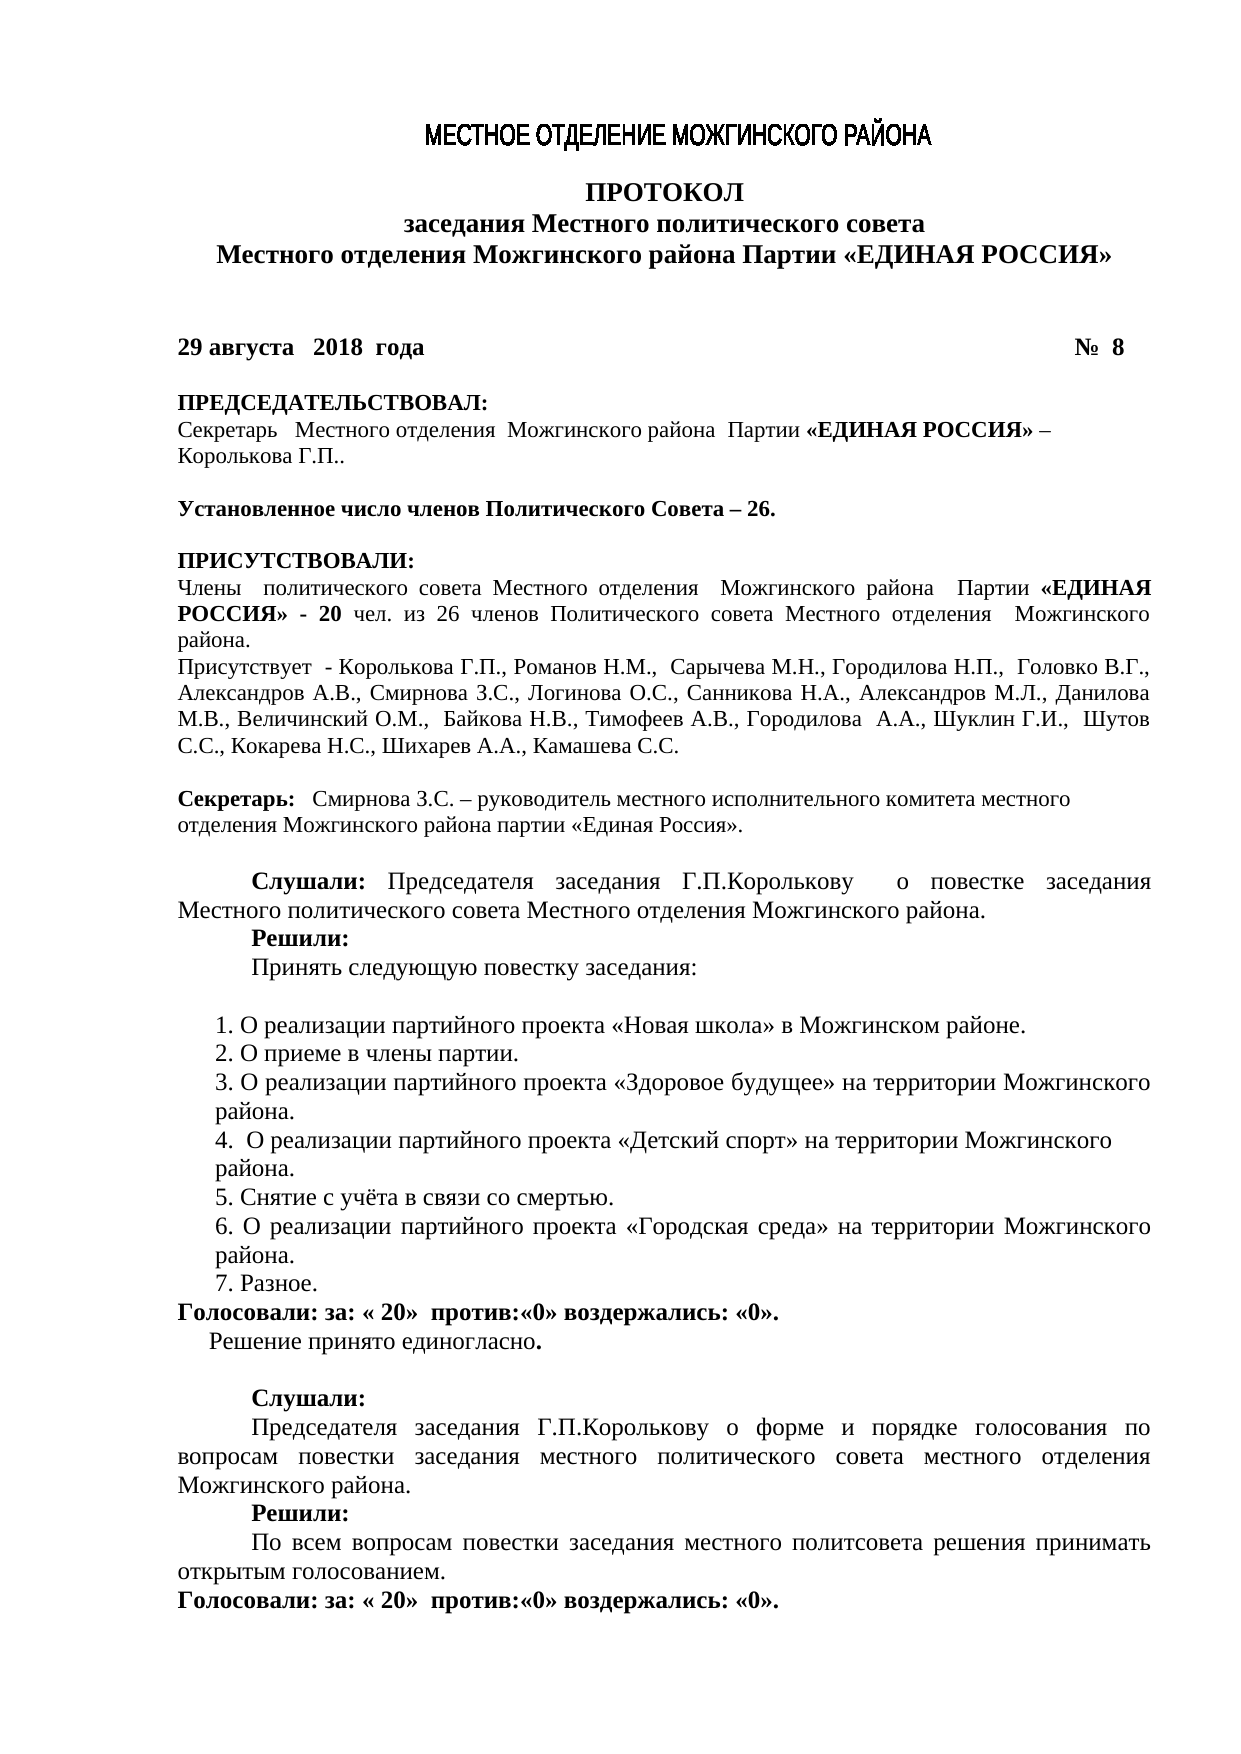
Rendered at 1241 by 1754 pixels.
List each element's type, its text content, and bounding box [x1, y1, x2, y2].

text 1. О реализации партийного проекта «Новая школа» в Можгинском районе. [215, 1010, 1152, 1038]
text ПРЕДСЕДАТЕЛЬСТВОВАЛ: [177, 389, 1152, 416]
text Местного отделения Можгинского района Партии «ЕДИНАЯ РОССИЯ» [177, 238, 1152, 269]
text 3. О реализации партийного проекта «Здоровое будущее» на территории Можгинского района. [215, 1067, 1152, 1125]
text ПРИСУТСТВОВАЛИ: [177, 547, 1152, 574]
text Слушали: [177, 1383, 1152, 1412]
text Решение принято единогласно. [177, 1326, 1115, 1355]
text Голосовали: за: « 20» против:«0» воздержались: «0». [177, 1297, 1152, 1326]
text 2. О приеме в члены партии. [215, 1038, 1152, 1067]
text Члены политического совета Местного отделения Можгинского района Партии «ЕДИНАЯ РОССИЯ» - 20 чел. из 26 членов Политического совета Местного отделения Можгинского района. [177, 574, 1152, 653]
text Решили: [177, 1498, 1152, 1527]
text Секретарь Местного отделения Можгинского района Партии «ЕДИНАЯ РОССИЯ» – Королькова Г.П.. [177, 416, 1152, 468]
text Присутствует - Королькова Г.П., Романов Н.М., Сарычева М.Н., Городилова Н.П., Головко В.Г., Александров А.В., Смирнова З.С., Логинова О.С., Санникова Н.А., Александров М.Л., Данилова М.В., Величинский О.М., Байкова Н.В., Тимофеев А.В., Городилова А.А., Шуклин Г.И., Шутов С.С., Кокарева Н.С., Шихарев А.А., Камашева С.С. [177, 653, 1152, 758]
text 6. О реализации партийного проекта «Городская среда» на территории Можгинского района. [215, 1211, 1152, 1268]
text заседания Местного политического совета [177, 207, 1152, 238]
text Решили: [177, 923, 1152, 952]
text Установленное число членов Политического Совета – 26. [177, 495, 1152, 521]
text 5. Снятие с учёта в связи со смертью. [215, 1182, 1152, 1211]
text ПРОТОКОЛ [177, 176, 1152, 207]
text Слушали: Председателя заседания Г.П.Королькову о повестке заседания Местного политического совета Местного отделения Можгинского района. [177, 866, 1152, 923]
text Принять следующую повестку заседания: [177, 952, 1152, 981]
text 7. Разное. [215, 1268, 1152, 1297]
text Председателя заседания Г.П.Королькову о форме и порядке голосования по вопросам повестки заседания местного политического совета местного отделения Можгинского района. [177, 1412, 1152, 1498]
text По всем вопросам повестки заседания местного политсовета решения принимать открытым голосованием. [177, 1527, 1152, 1585]
text 4. О реализации партийного проекта «Детский спорт» на территории Можгинского района. [215, 1125, 1152, 1182]
text 29 августа 2018 года № 8 [177, 332, 1152, 361]
text Секретарь: Смирнова З.С. – руководитель местного исполнительного комитета местного отделения Можгинского района партии «Единая Россия». [177, 784, 1152, 837]
text Голосовали: за: « 20» против:«0» воздержались: «0». [177, 1585, 1152, 1613]
